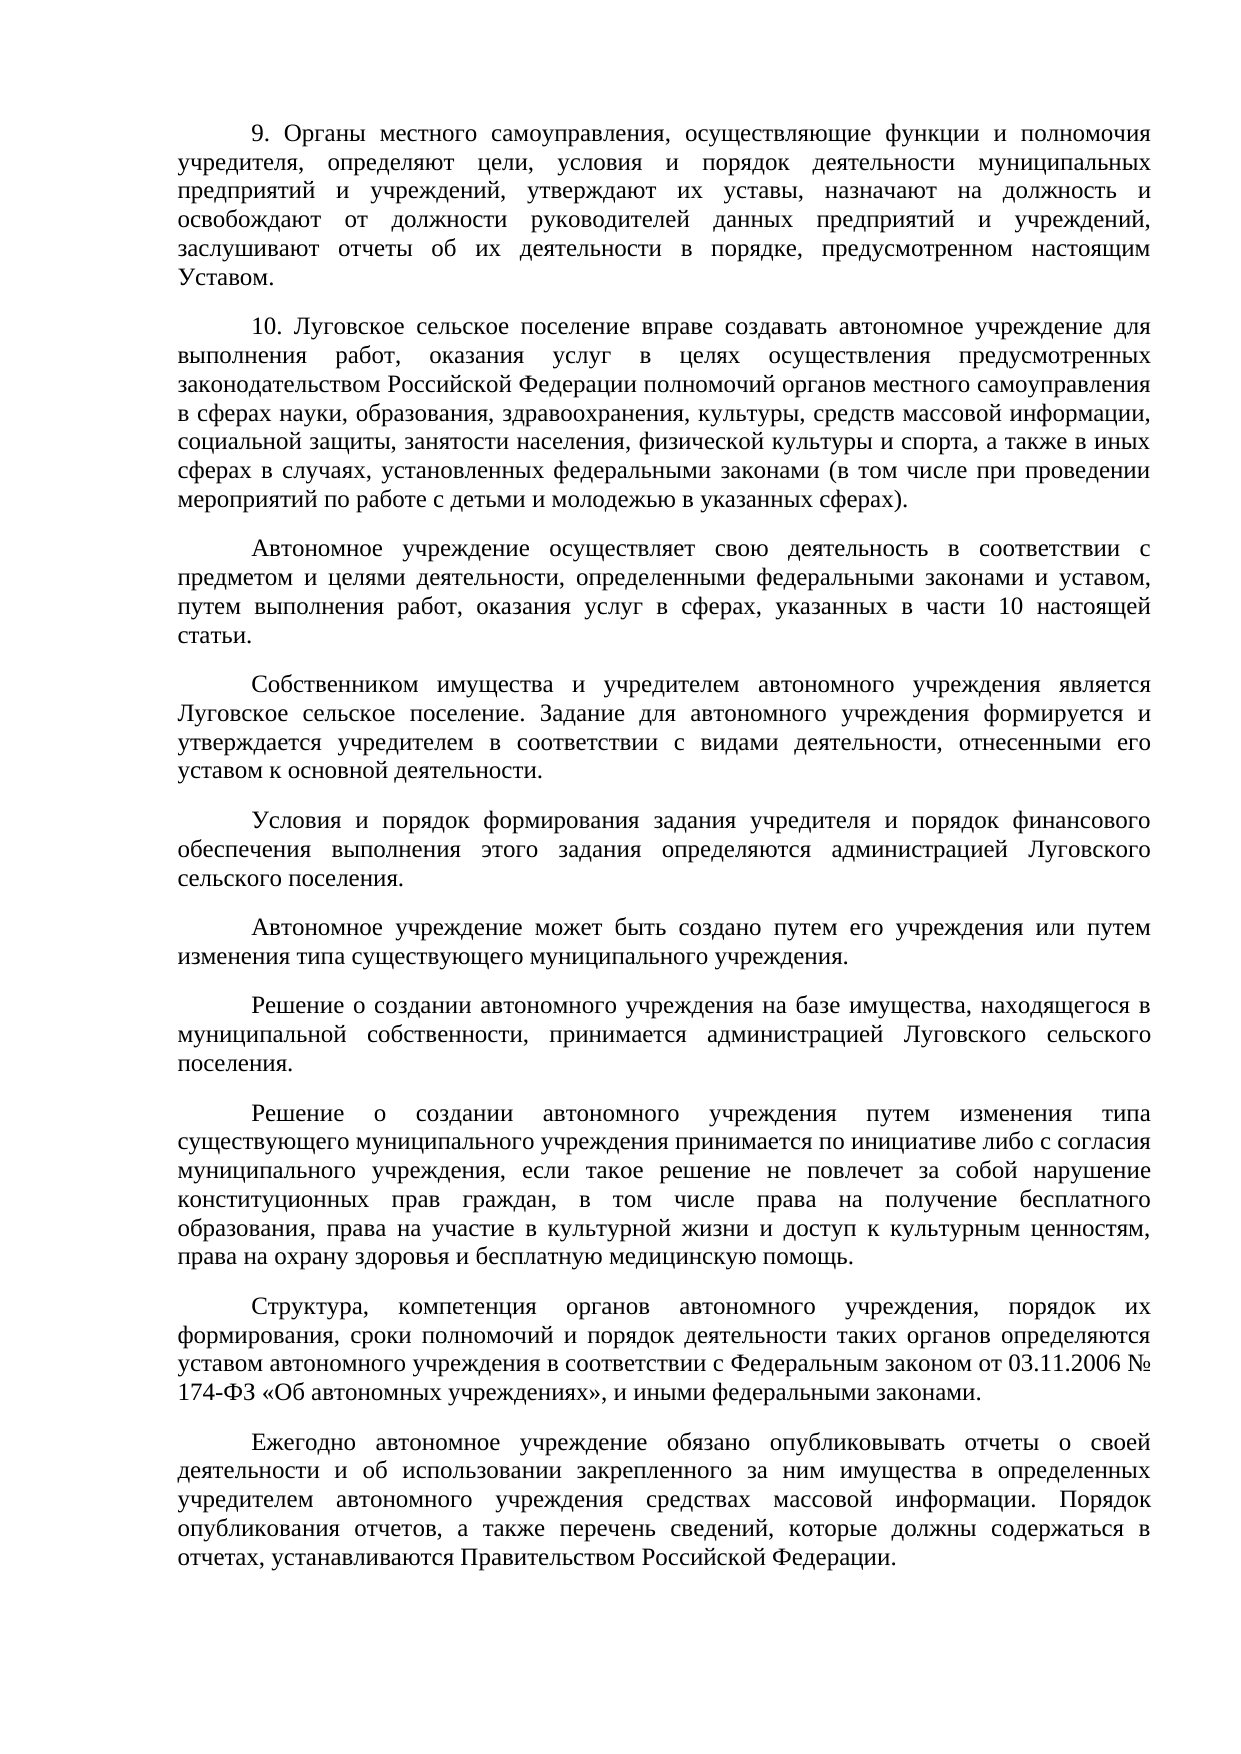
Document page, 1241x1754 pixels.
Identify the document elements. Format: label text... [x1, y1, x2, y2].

text Решение о создании автономного учреждения на базе имущества, находящегося в муниципальной собственности, принимается администрацией Луговского сельского поселения. [177, 991, 1152, 1077]
text Структура, компетенция органов автономного учреждения, порядок их формирования, сроки полномочий и порядок деятельности таких органов определяются уставом автономного учреждения в соответствии с Федеральным законом от 03.11.2006 № 174-ФЗ «Об автономных учреждениях», и иными федеральными законами. [177, 1291, 1152, 1406]
text Условия и порядок формирования задания учредителя и порядок финансового обеспечения выполнения этого задания определяются администрацией Луговского сельского поселения. [177, 805, 1152, 891]
text Автономное учреждение может быть создано путем его учреждения или путем изменения типа существующего муниципального учреждения. [177, 912, 1152, 970]
text 10. Луговское сельское поселение вправе создавать автономное учреждение для выполнения работ, оказания услуг в целях осуществления предусмотренных законодательством Российской Федерации полномочий органов местного самоуправления в сферах науки, образования, здравоохранения, культуры, средств массовой информации, социальной защиты, занятости населения, физической культуры и спорта, а также в иных сферах в случаях, установленных федеральными законами (в том числе при проведении мероприятий по работе с детьми и молодежью в указанных сферах). [177, 311, 1152, 513]
text Автономное учреждение осуществляет свою деятельность в соответствии с предметом и целями деятельности, определенными федеральными законами и уставом, путем выполнения работ, оказания услуг в сферах, указанных в части 10 настоящей статьи. [177, 533, 1152, 648]
text Решение о создании автономного учреждения путем изменения типа существующего муниципального учреждения принимается по инициативе либо с согласия муниципального учреждения, если такое решение не повлечет за собой нарушение конституционных прав граждан, в том числе права на получение бесплатного образования, права на участие в культурной жизни и доступ к культурным ценностям, права на охрану здоровья и бесплатную медицинскую помощь. [177, 1098, 1152, 1270]
text 9. Органы местного самоуправления, осуществляющие функции и полномочия учредителя, определяют цели, условия и порядок деятельности муниципальных предприятий и учреждений, утверждают их уставы, назначают на должность и освобождают от должности руководителей данных предприятий и учреждений, заслушивают отчеты об их деятельности в порядке, предусмотренном настоящим Уставом. [177, 118, 1152, 291]
text Ежегодно автономное учреждение обязано опубликовывать отчеты о своей деятельности и об использовании закрепленного за ним имущества в определенных учредителем автономного учреждения средствах массовой информации. Порядок опубликования отчетов, а также перечень сведений, которые должны содержаться в отчетах, устанавливаются Правительством Российской Федерации. [177, 1427, 1152, 1571]
text Собственником имущества и учредителем автономного учреждения является Луговское сельское поселение. Задание для автономного учреждения формируется и утверждается учредителем в соответствии с видами деятельности, отнесенными его уставом к основной деятельности. [177, 669, 1152, 784]
